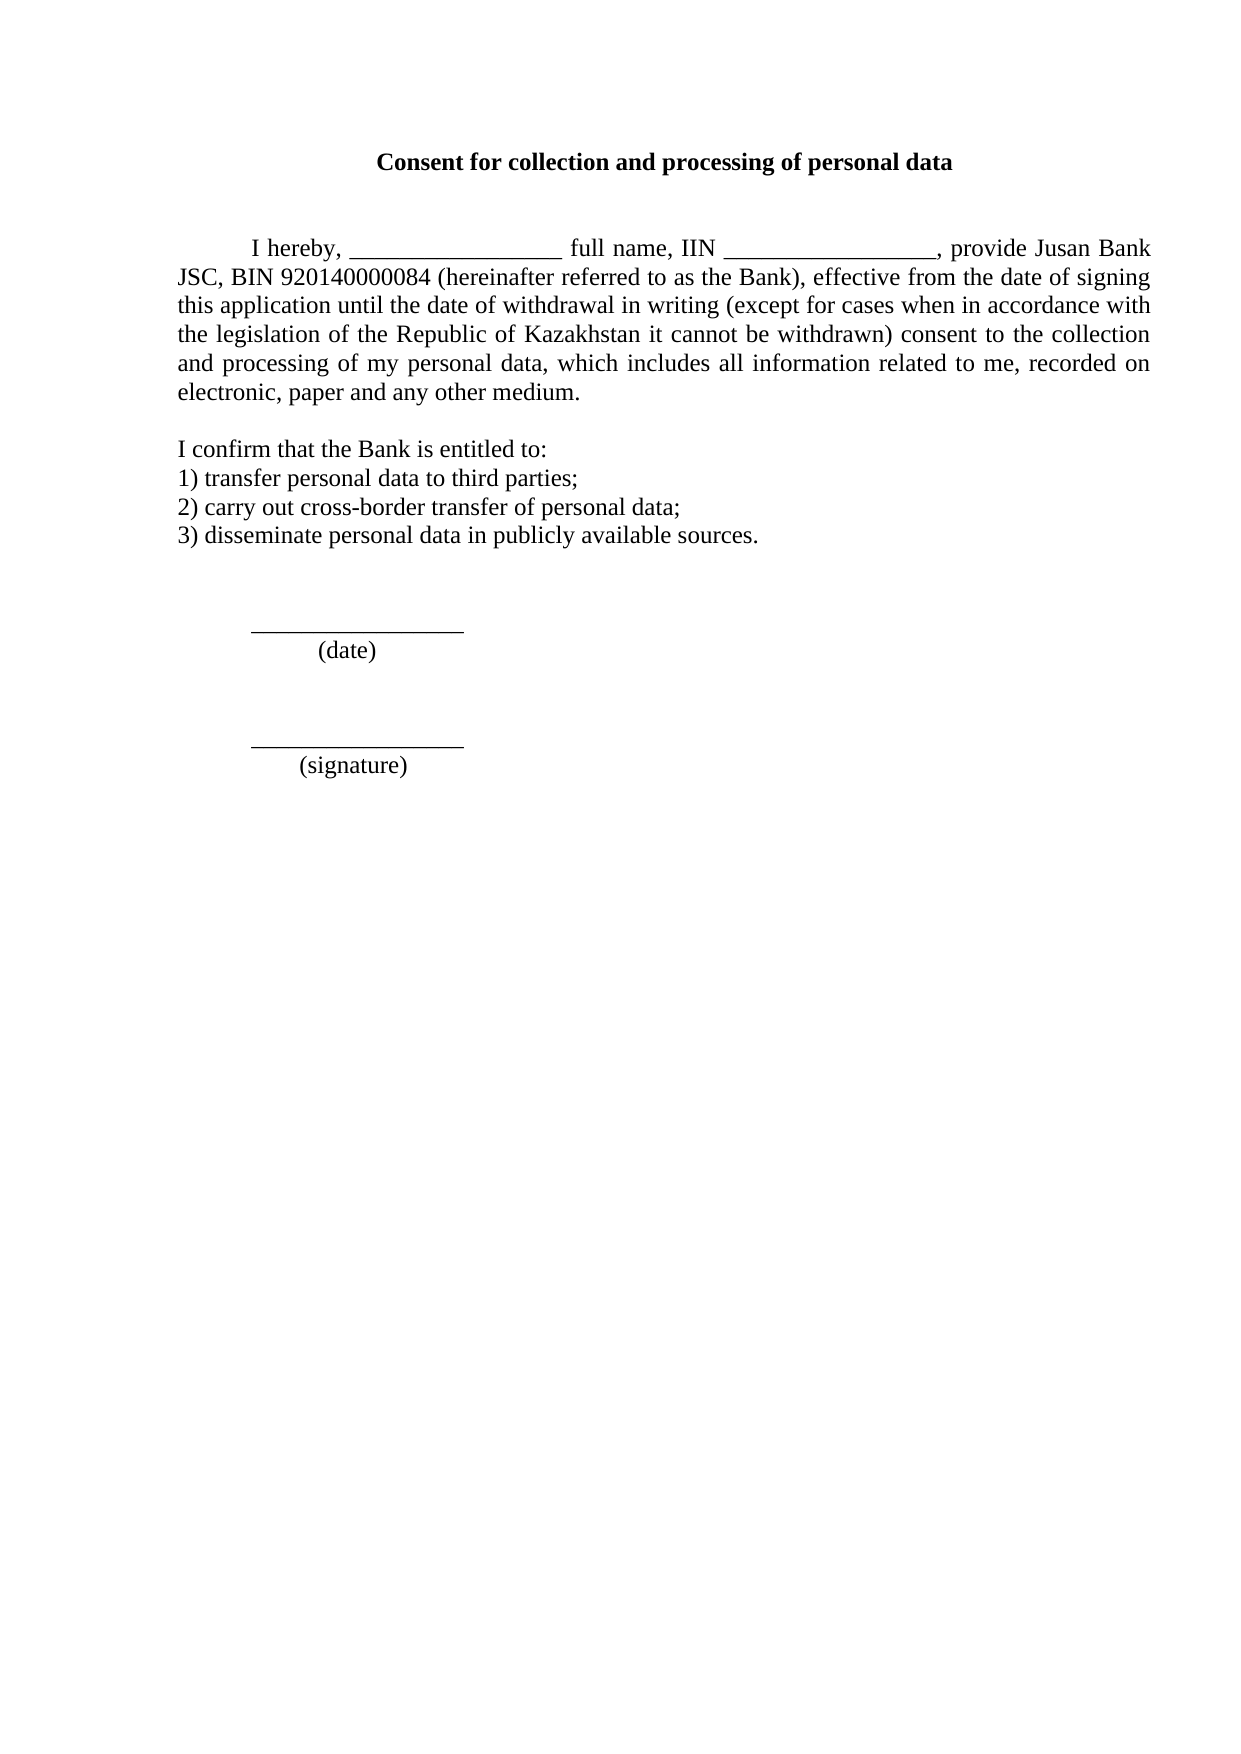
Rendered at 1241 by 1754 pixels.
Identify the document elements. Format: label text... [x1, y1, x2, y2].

text 2) carry out cross-border transfer of personal data; [177, 492, 1152, 521]
text 1) transfer personal data to third parties; [177, 463, 1152, 492]
text (date) [177, 636, 1152, 664]
text 3) disseminate personal data in publicly available sources. [177, 521, 1152, 549]
text I confirm that the Bank is entitled to: [177, 434, 1152, 463]
text _________________ [177, 722, 1152, 751]
text _________________ [177, 607, 1152, 636]
text (signature) [177, 751, 1152, 779]
text I hereby, _________________ full name, IIN _________________, provide Jusan Bank JSC, BIN 920140000084 (hereinafter referred to as the Bank), effective from the date of signing this application until the date of withdrawal in writing (except for cases when in accordance with the legislation of the Republic of Kazakhstan it cannot be withdrawn) consent to the collection and processing of my personal data, which includes all information related to me, recorded on electronic, paper and any other medium. [177, 233, 1152, 406]
list Consent for collection and processing of personal data [177, 147, 1152, 176]
